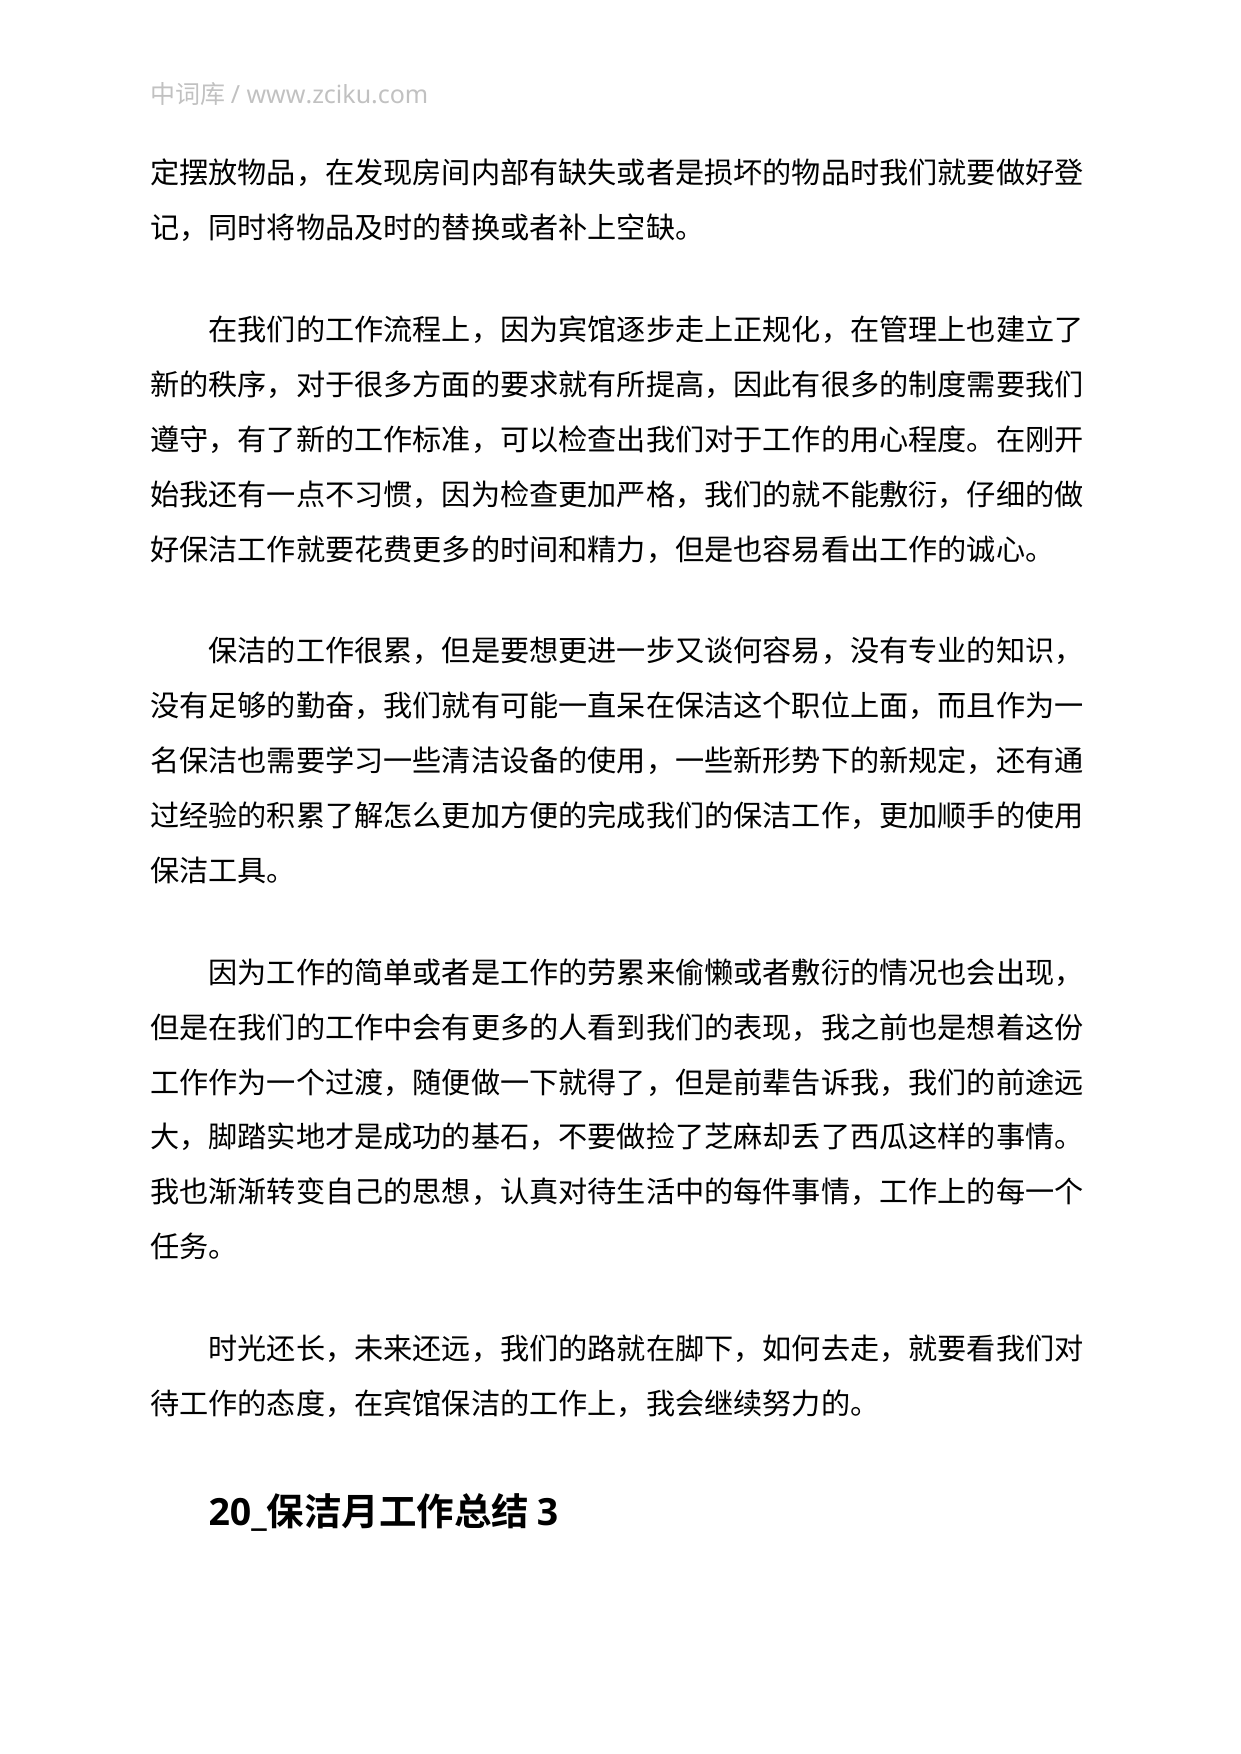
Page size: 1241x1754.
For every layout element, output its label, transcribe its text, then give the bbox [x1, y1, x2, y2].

text 20_保洁月工作总结3 [150, 1482, 1090, 1537]
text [150, 150, 1090, 247]
text 保洁的工作很累，但是要想更进一步又谈何容易，没有专业的知识，没有足够的勤奋，我们就有可能一直呆在保洁这个职位上面，而且作为一名保洁也需要学习一些清洁设备的使用，一些新形势下的新规定，还有通过经验的积累了解怎么更加方便的完成我们的保洁工作，更加顺手的使用保洁工具。 [150, 628, 1090, 890]
text 因为工作的简单或者是工作的劳累来偷懒或者敷衍的情况也会出现，但是在我们的工作中会有更多的人看到我们的表现，我之前也是想着这份工作作为一个过渡，随便做一下就得了，但是前辈告诉我，我们的前途远大，脚踏实地才是成功的基石，不要做捡了芝麻却丢了西瓜这样的事情。我也渐渐转变自己的思想，认真对待生活中的每件事情，工作上的每一个任务。 [150, 949, 1090, 1266]
text 时光还长，未来还远，我们的路就在脚下，如何去走，就要看我们对待工作的态度，在宾馆保洁的工作上，我会继续努力的。 [150, 1326, 1090, 1423]
text 在我们的工作流程上，因为宾馆逐步走上正规化，在管理上也建立了新的秩序，对于很多方面的要求就有所提高，因此有很多的制度需要我们遵守，有了新的工作标准，可以检查出我们对于工作的用心程度。在刚开始我还有一点不习惯，因为检查更加严格，我们的就不能敷衍，仔细的做好保洁工作就要花费更多的时间和精力，但是也容易看出工作的诚心。 [150, 307, 1090, 568]
